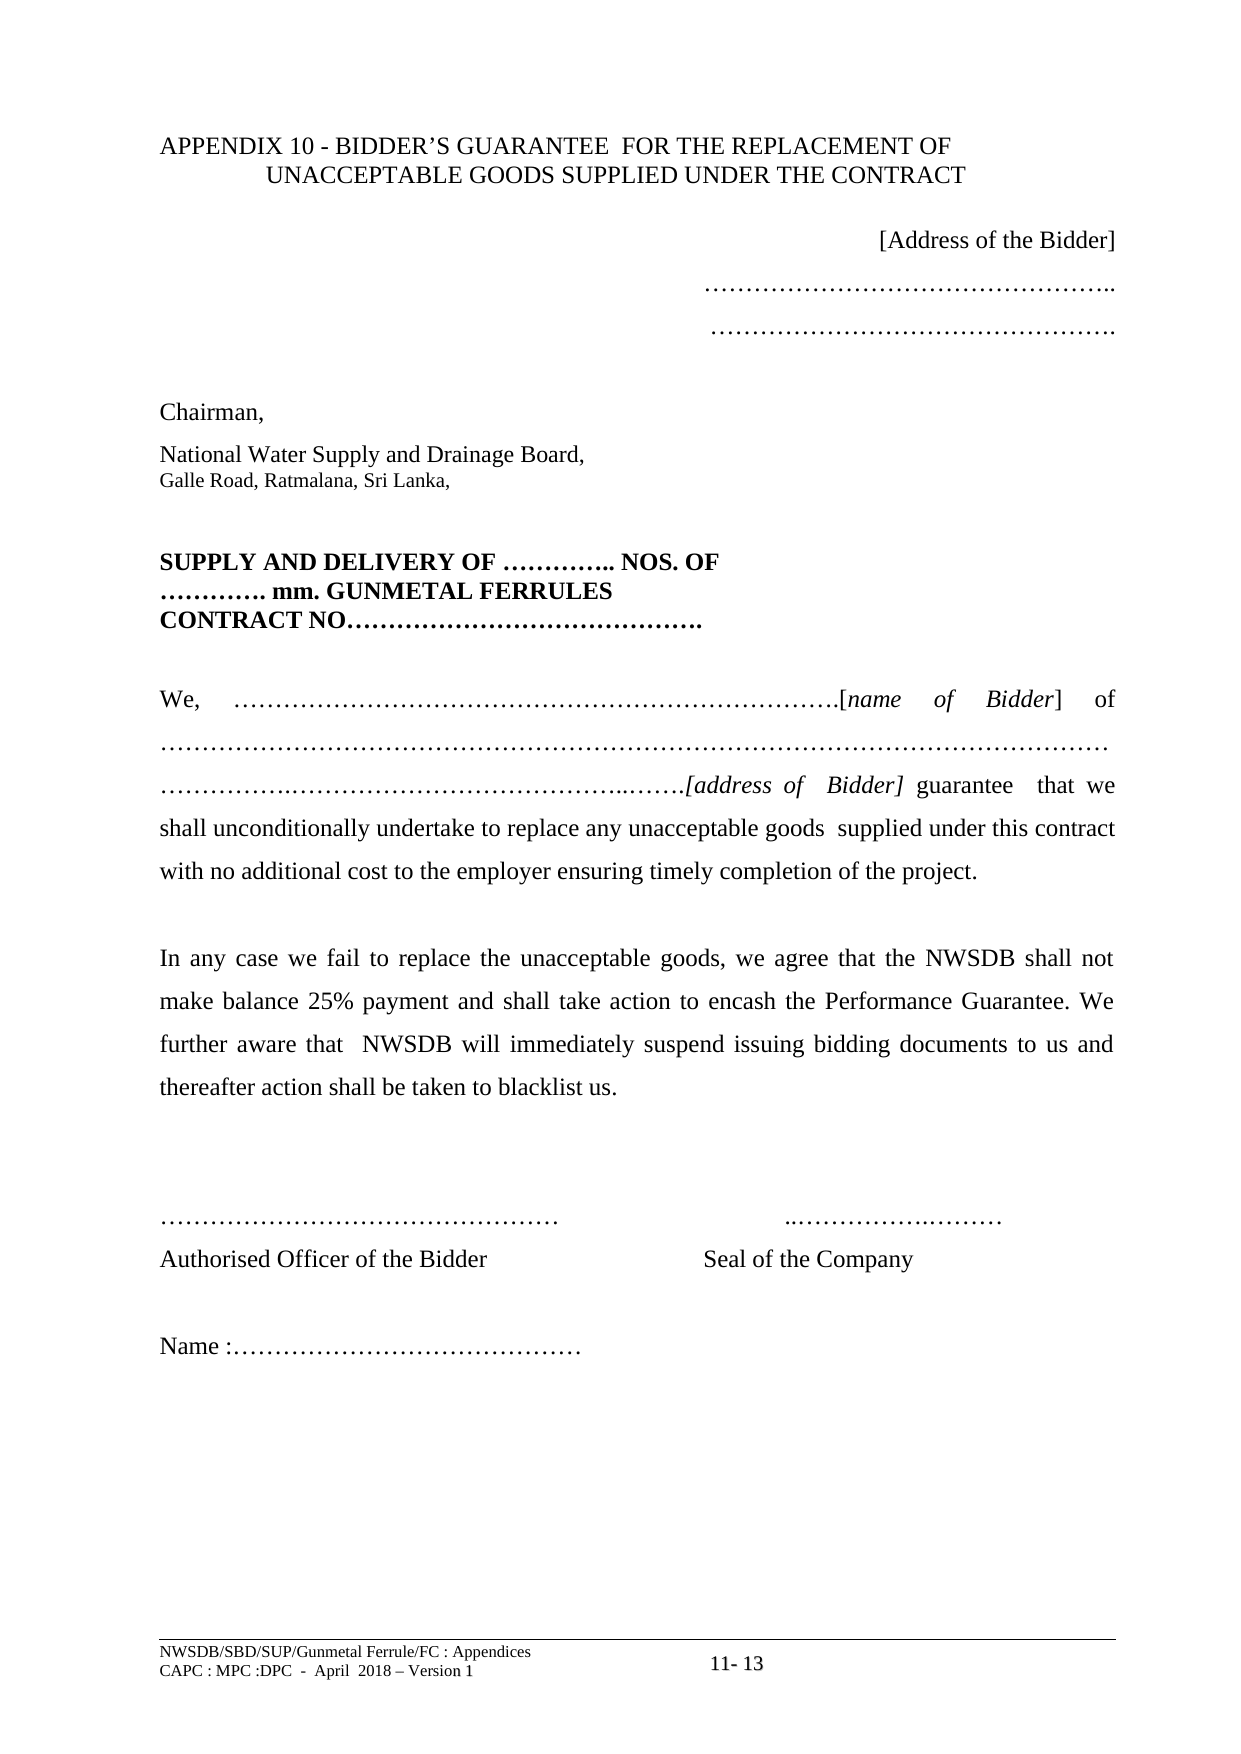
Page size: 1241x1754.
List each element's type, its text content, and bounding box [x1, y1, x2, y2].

text Contract No……………………………………. [159, 605, 1116, 633]
text …………………………………………. [159, 311, 1116, 340]
text SUPPLY AND DELIVERY OF ………….. NOS. OF [159, 547, 1116, 576]
text ………………………………………….. [159, 268, 1116, 297]
text Galle Road, Ratmalana, Sri Lanka, [159, 468, 1116, 492]
text Name :…………………………………… [159, 1331, 1116, 1359]
text ………………………………………… ..…………….……… [159, 1201, 1116, 1230]
text …………. mm. GUNMETAL FERRULES [159, 576, 1116, 605]
title National Water Supply and Drainage Board, [159, 440, 1116, 468]
text Authorised Officer of the Bidder Seal of the Company [159, 1244, 1116, 1273]
text Chairman, [159, 397, 1116, 426]
text In any case we fail to replace the unacceptable goods, we agree that the NWSDB shall not make balance 25% payment and shall take action to encash the Performance Guarantee. We further aware that NWSDB will immediately suspend issuing bidding documents to us and thereafter action shall be taken to blacklist us. [159, 943, 1116, 1101]
text We, ……………………………………………………………….[name of Bidder] of ………………………………………………………………………………………………………………….…………………………………..…….[address of Bidder] guarantee that we shall unconditionally undertake to replace any unacceptable goods supplied under this contract with no additional cost to the employer ensuring timely completion of the project. [159, 684, 1116, 885]
text [Address of the Bidder] [159, 225, 1116, 253]
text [159, 131, 1116, 189]
